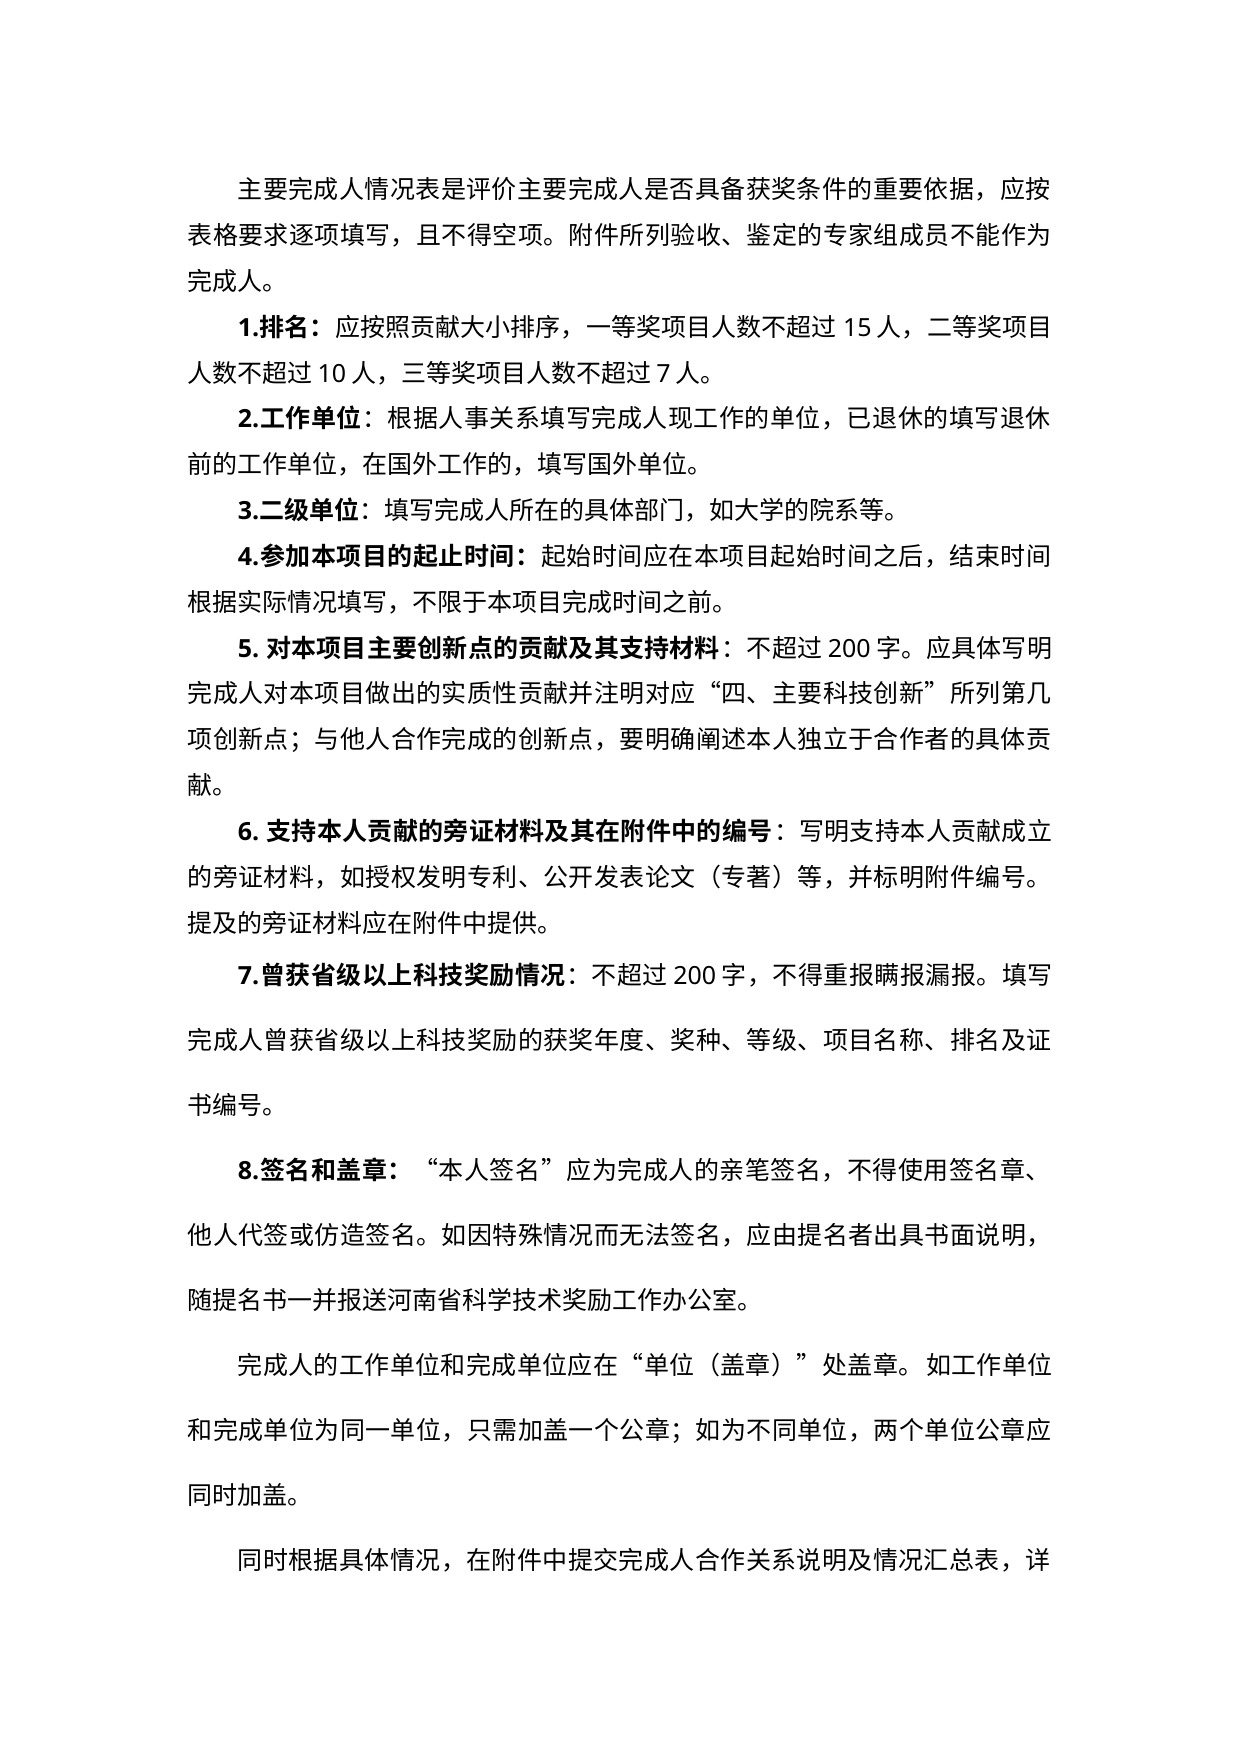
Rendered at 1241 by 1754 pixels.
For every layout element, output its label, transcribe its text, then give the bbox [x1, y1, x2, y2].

text 完成人的工作单位和完成单位应在“单位（盖章）”处盖章。如工作单位和完成单位为同一单位，只需加盖一个公章；如为不同单位，两个单位公章应同时加盖。 [187, 1331, 1053, 1526]
text 4.参加本项目的起止时间：起始时间应在本项目起始时间之后，结束时间根据实际情况填写，不限于本项目完成时间之前。 [187, 529, 1053, 620]
text 1.排名：应按照贡献大小排序，一等奖项目人数不超过15人，二等奖项目人数不超过10人，三等奖项目人数不超过7人。 [187, 299, 1053, 391]
text 6. 支持本人贡献的旁证材料及其在附件中的编号：写明支持本人贡献成立的旁证材料，如授权发明专利、公开发表论文（专著）等，并标明附件编号。提及的旁证材料应在附件中提供。 [187, 804, 1053, 941]
text 7.曾获省级以上科技奖励情况：不超过200字，不得重报瞒报漏报。填写完成人曾获省级以上科技奖励的获奖年度、奖种、等级、项目名称、排名及证书编号。 [187, 941, 1053, 1136]
text 主要完成人情况表是评价主要完成人是否具备获奖条件的重要依据，应按表格要求逐项填写，且不得空项。附件所列验收、鉴定的专家组成员不能作为完成人。 [187, 162, 1053, 299]
text 8.签名和盖章：“本人签名”应为完成人的亲笔签名，不得使用签名章、他人代签或仿造签名。如因特殊情况而无法签名，应由提名者出具书面说明，随提名书一并报送河南省科学技术奖励工作办公室。 [187, 1136, 1053, 1331]
text 2.工作单位：根据人事关系填写完成人现工作的单位，已退休的填写退休前的工作单位，在国外工作的，填写国外单位。 [187, 391, 1053, 483]
text 5. 对本项目主要创新点的贡献及其支持材料：不超过200字。应具体写明完成人对本项目做出的实质性贡献并注明对应“四、主要科技创新”所列第几项创新点；与他人合作完成的创新点，要明确阐述本人独立于合作者的具体贡献。 [187, 620, 1053, 804]
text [187, 1526, 1053, 1591]
text 3.二级单位：填写完成人所在的具体部门，如大学的院系等。 [187, 483, 1053, 529]
